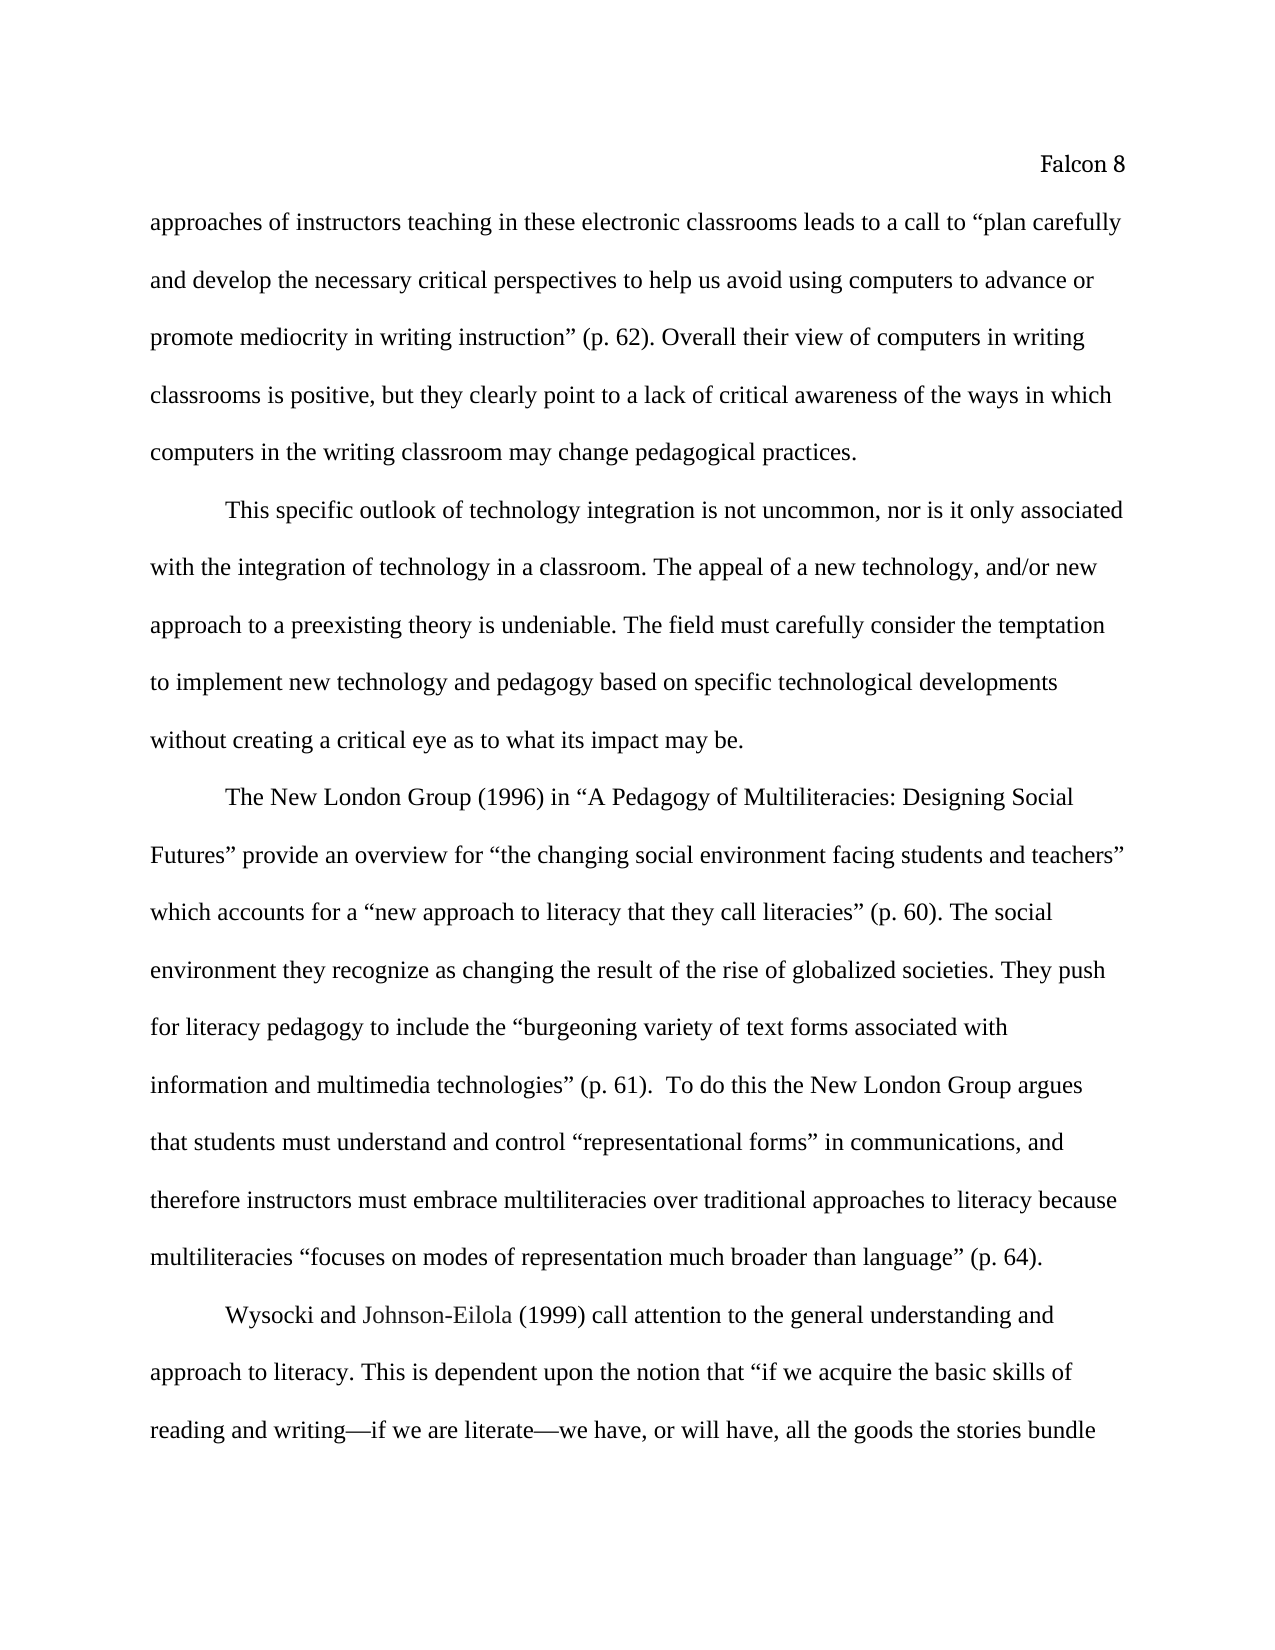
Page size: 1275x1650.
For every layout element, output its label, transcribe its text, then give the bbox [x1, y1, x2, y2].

text This specific outlook of technology integration is not uncommon, nor is it only associated with the integration of technology in a classroom. The appeal of a new technology, and/or new approach to a preexisting theory is undeniable. The field must carefully consider the temptation to implement new technology and pedagogy based on specific technological developments without creating a critical eye as to what its impact may be. [150, 495, 1125, 754]
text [150, 1300, 1125, 1444]
text The New London Group (1996) in “A Pedagogy of Multiliteracies: Designing Social Futures” provide an overview for “the changing social environment facing students and teachers” which accounts for a “new approach to literacy that they call literacies” (p. 60). The social environment they recognize as changing the result of the rise of globalized societies. They push for literacy pedagogy to include the “burgeoning variety of text forms associated with information and multimedia technologies” (p. 61). To do this the New London Group argues that students must understand and control “representational forms” in communications, and therefore instructors must embrace multiliteracies over traditional approaches to literacy because multiliteracies “focuses on modes of representation much broader than language” (p. 64). [150, 782, 1125, 1271]
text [150, 207, 1125, 466]
